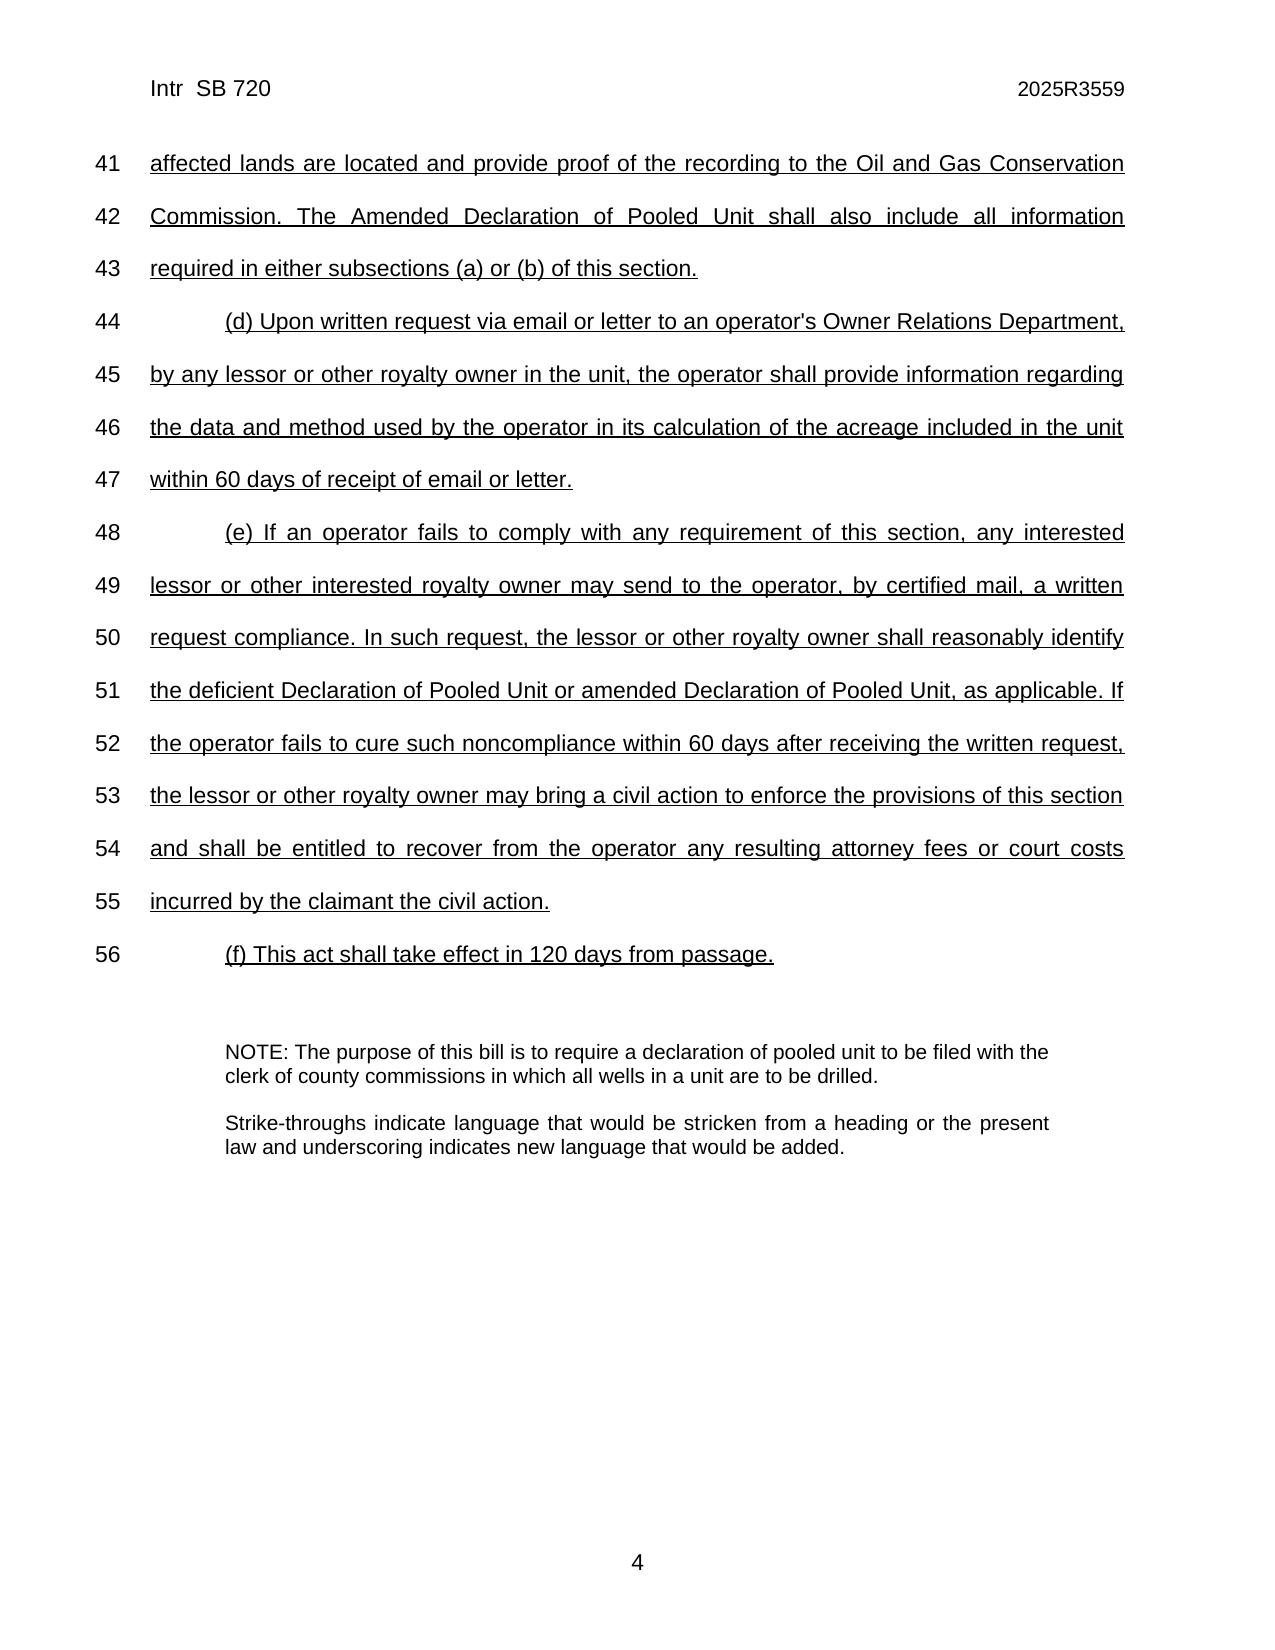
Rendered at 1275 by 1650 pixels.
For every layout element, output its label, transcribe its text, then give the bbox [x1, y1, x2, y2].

text (e) If an operator fails to comply with any requirement of this section, any interested lessor or other interested royalty owner may send to the operator, by certified mail, a written request compliance. In such request, the lessor or other royalty owner shall reasonably identify the deficient Declaration of Pooled Unit or amended Declaration of Pooled Unit, as applicable. If the operator fails to cure such noncompliance within 60 days after receiving the written request, the lessor or other royalty owner may bring a civil action to enforce the provisions of this section and shall be entitled to recover from the operator any resulting attorney fees or court costs incurred by the claimant the civil action. [150, 859, 1125, 914]
text (d) Upon written request via email or letter to an operator's Owner Relations Department, by any lessor or other royalty owner in the unit, the operator shall provide information regarding the data and method used by the operator in its calculation of the acreage included in the unit within 60 days of receipt of email or letter. [150, 308, 1125, 493]
text (e) If an operator fails to comply with any requirement of this section, any interested lessor or other interested royalty owner may send to the operator, by certified mail, a written request compliance. In such request, the lessor or other royalty owner shall reasonably identify the deficient Declaration of Pooled Unit or amended Declaration of Pooled Unit, as applicable. If the operator fails to cure such noncompliance within 60 days after receiving the written request, the lessor or other royalty owner may bring a civil action to enforce the provisions of this section and shall be entitled to recover from the operator any resulting attorney fees or court costs incurred by the claimant the civil action. [150, 754, 1125, 858]
text NOTE: The purpose of this bill is to require a declaration of pooled unit to be filed with the clerk of county commissions in which all wells in a unit are to be drilled. [225, 1040, 1050, 1088]
text (e) If an operator fails to comply with any requirement of this section, any interested lessor or other interested royalty owner may send to the operator, by certified mail, a written request compliance. In such request, the lessor or other royalty owner shall reasonably identify the deficient Declaration of Pooled Unit or amended Declaration of Pooled Unit, as applicable. If the operator fails to cure such noncompliance within 60 days after receiving the written request, the lessor or other royalty owner may bring a civil action to enforce the provisions of this section and shall be entitled to recover from the operator any resulting attorney fees or court costs incurred by the claimant the civil action. [150, 519, 1125, 753]
text (f) This act shall take effect in 120 days from passage. [150, 941, 1125, 967]
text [150, 150, 1125, 173]
text Strike-throughs indicate language that would be stricken from a heading or the present law and underscoring indicates new language that would be added. [225, 1111, 1050, 1159]
